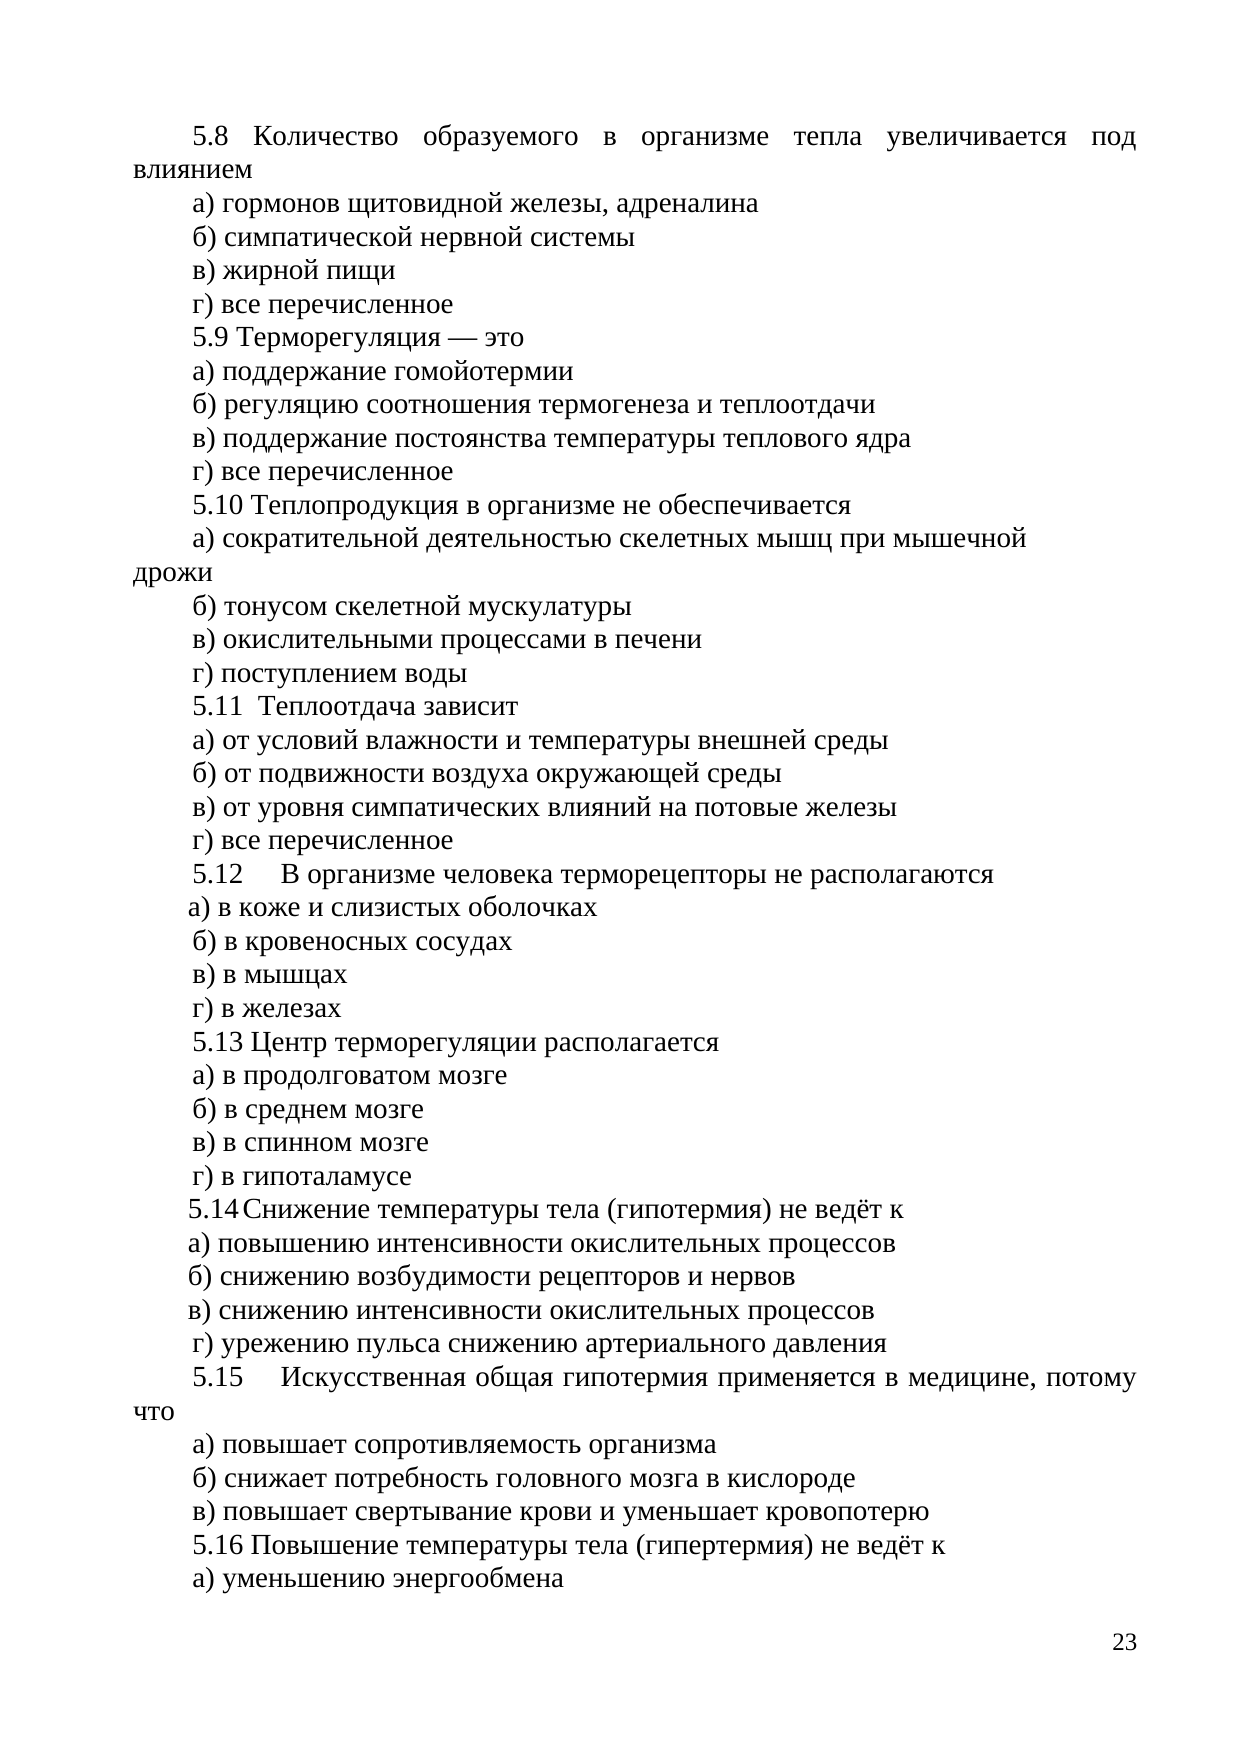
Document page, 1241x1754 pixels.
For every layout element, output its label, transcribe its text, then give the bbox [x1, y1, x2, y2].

text а) сократительной деятельностью скелетных мышц при мышечной [133, 521, 1137, 554]
text г) все перечисленное [192, 286, 1137, 319]
list В организме человека терморецепторы не располагаются [133, 856, 1137, 889]
list а) в коже и слизистых оболочках [188, 889, 1137, 923]
text б) снижает потребность головного мозга в кислороде [133, 1460, 1137, 1493]
list Искусственная общая гипотермия применяется в медицине, потому что [133, 1359, 1137, 1426]
text в) от уровня симпатических влияний на потовые железы [133, 789, 1137, 822]
text б) снижению возбудимости рецепторов и нервов [188, 1258, 1131, 1292]
text а) повышению интенсивности окислительных процессов [188, 1225, 1131, 1258]
text г) все перечисленное [133, 822, 1137, 856]
text в) повышает свертывание крови и уменьшает кровопотерю [133, 1493, 1137, 1527]
text а) уменьшению энергообмена [192, 1560, 1137, 1594]
text дрожи [133, 554, 1137, 588]
text 5.8 Количество образуемого в организме тепла увеличивается под влиянием [133, 118, 1137, 185]
text 5.9 Терморегуляция — это [192, 319, 1137, 353]
list Снижение температуры тела (гипотермия) не ведёт к [188, 1191, 1131, 1225]
text г) все перечисленное [133, 453, 1137, 487]
text г) в гипоталамусе [192, 1158, 993, 1191]
text в) окислительными процессами в печени [133, 621, 1137, 655]
text а) от условий влажности и температуры внешней среды [133, 722, 1137, 755]
text б) тонусом скелетной мускулатуры [133, 588, 1137, 621]
text в) жирной пищи [192, 252, 1137, 286]
text а) поддержание гомойотермии [192, 353, 1137, 386]
text а) в продолговатом мозге [192, 1057, 993, 1091]
text б) в кровеносных сосудах [133, 923, 727, 957]
text в) снижению интенсивности окислительных процессов [188, 1292, 1131, 1326]
text в) в спинном мозге [192, 1124, 993, 1158]
text г) в железах [133, 990, 1137, 1024]
text а) гормонов щитовидной железы, адреналина [192, 185, 1137, 219]
text б) симпатической нервной системы [192, 219, 1137, 252]
text г) поступлением воды [133, 655, 1137, 688]
text 5.13 Центр терморегуляции располагается [192, 1024, 993, 1057]
text 5.16 Повышение температуры тела (гипертермия) не ведёт к [192, 1527, 1137, 1560]
text 5.10 Теплопродукция в организме не обеспечивается [133, 487, 1137, 521]
text в) поддержание постоянства температуры теплового ядра [133, 420, 1137, 453]
text в) в мышцах [133, 957, 727, 990]
text б) в среднем мозге [192, 1091, 993, 1124]
text б) регуляцию соотношения термогенеза и теплоотдачи [133, 386, 1137, 420]
text г) урежению пульса снижению артериального давления [133, 1326, 1137, 1359]
text б) от подвижности воздуха окружающей среды [133, 755, 1137, 789]
text 5.11 Теплоотдача зависит [133, 688, 1137, 722]
text а) повышает сопротивляемость организма [133, 1426, 1137, 1460]
